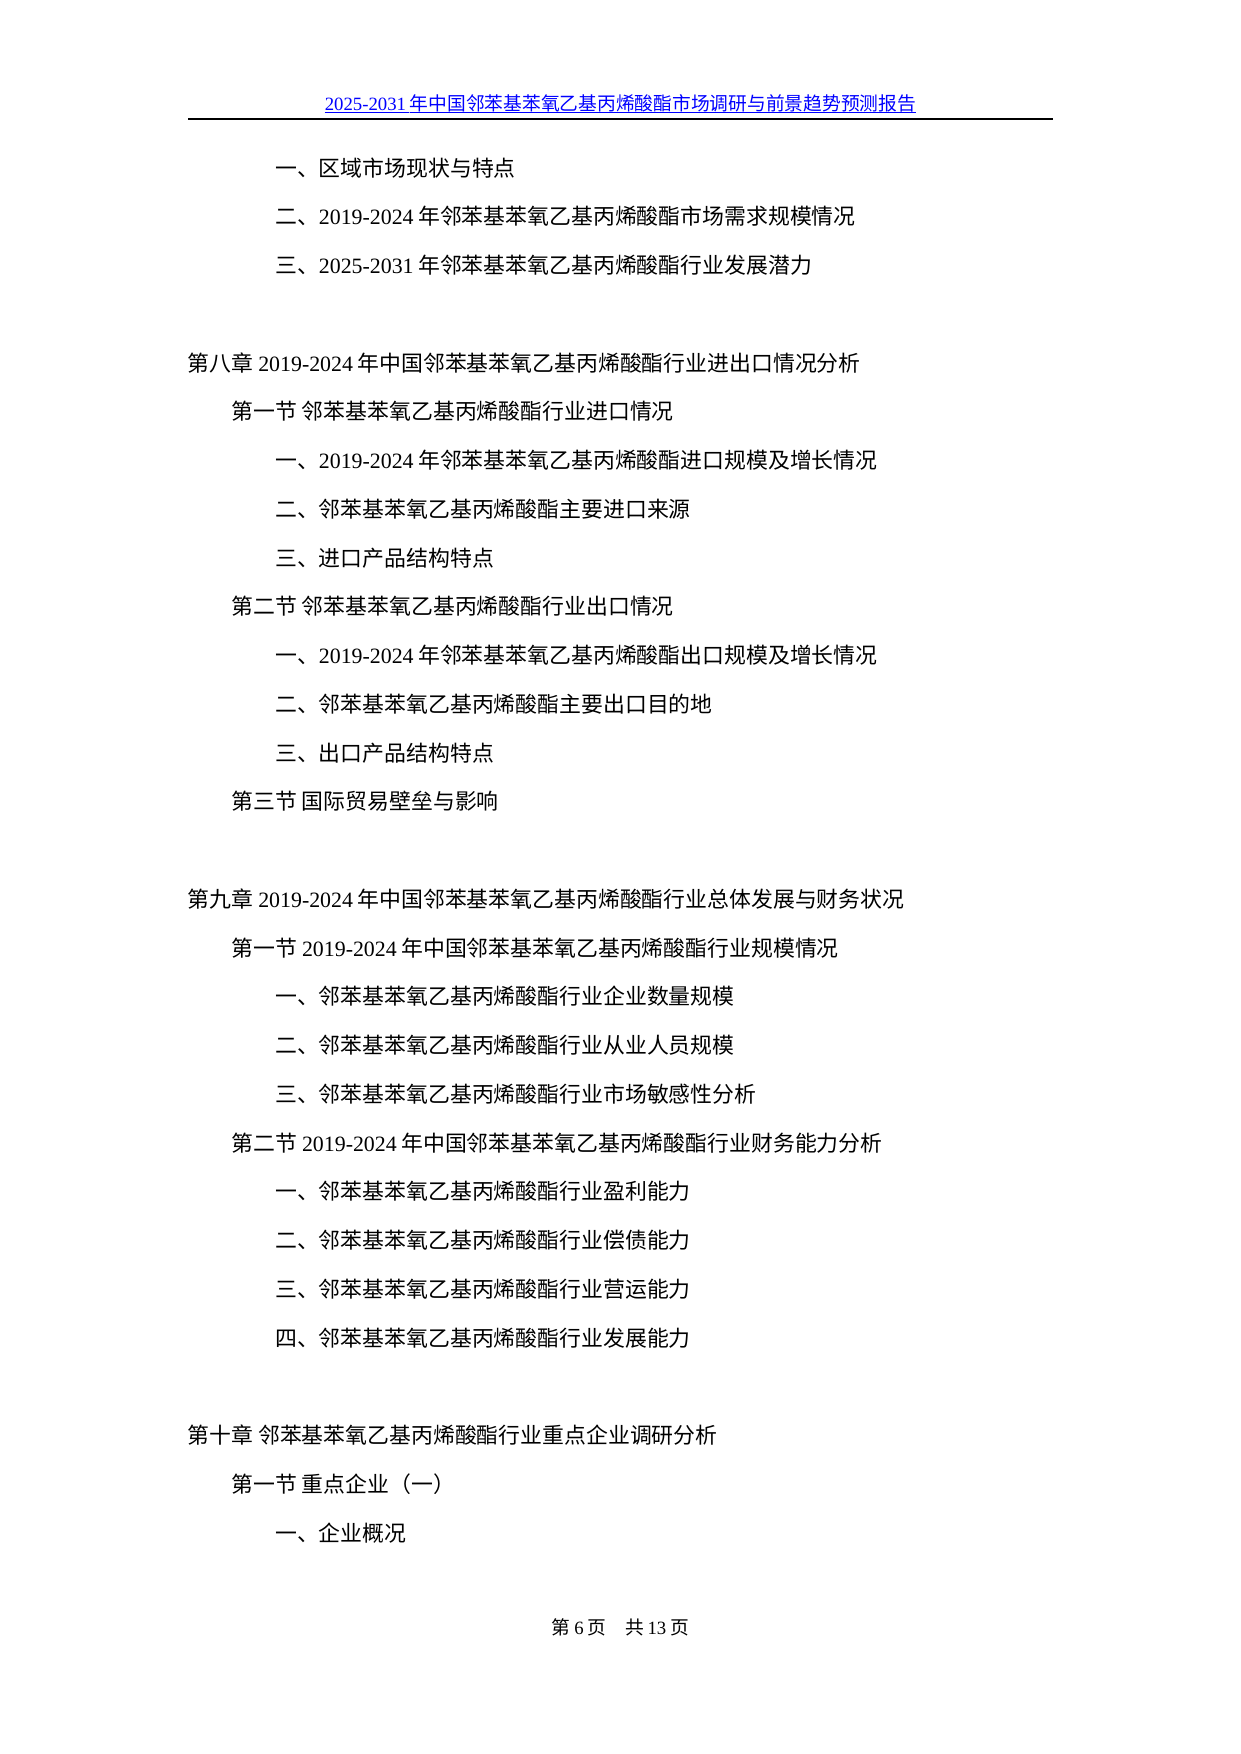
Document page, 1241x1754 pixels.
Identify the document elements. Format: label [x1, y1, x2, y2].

text [187, 150, 1053, 1548]
